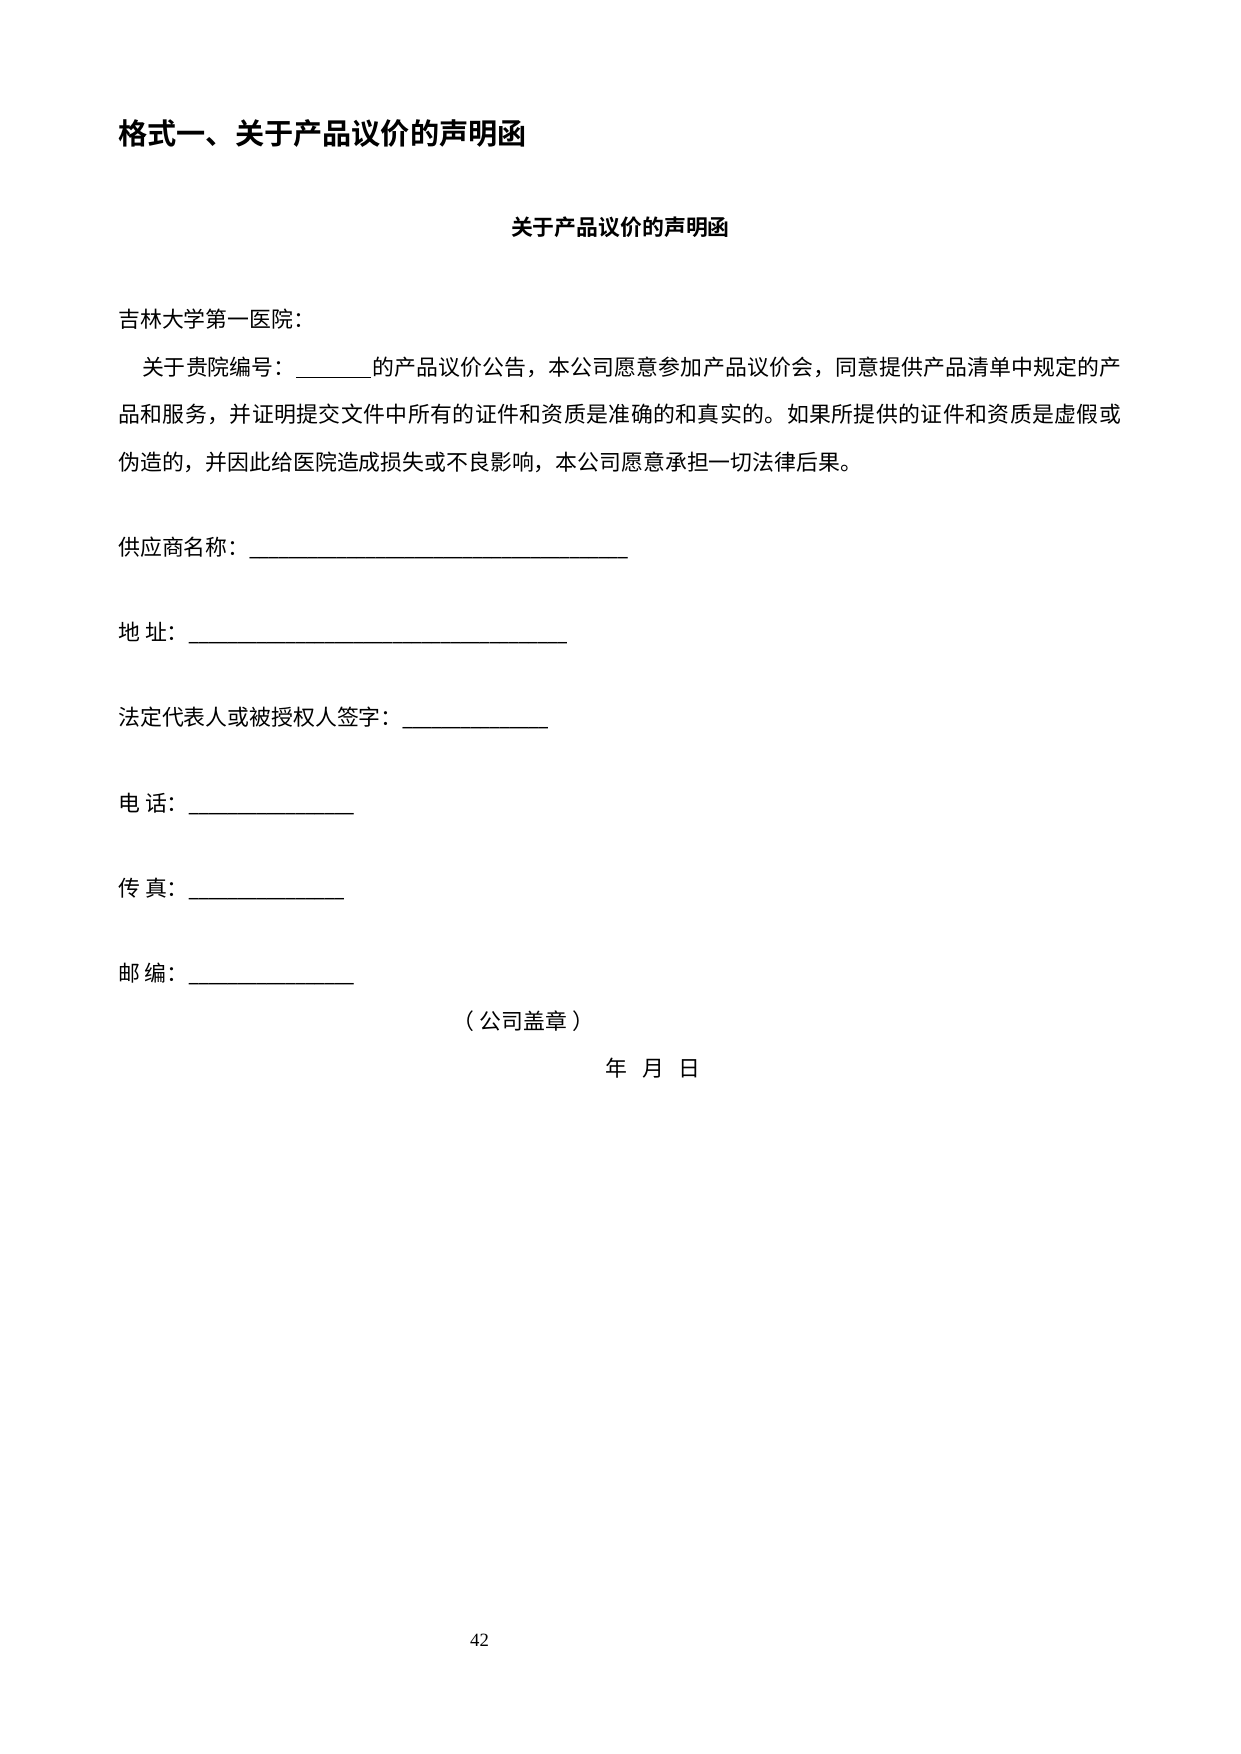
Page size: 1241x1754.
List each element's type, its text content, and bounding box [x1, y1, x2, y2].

text 邮 编：_________________ [118, 956, 1122, 988]
text 年 月 日 [118, 1051, 1122, 1083]
text 电 话：_________________ [118, 786, 1122, 817]
text 法定代表人或被授权人签字：_______________ [118, 700, 1122, 732]
text 关于贵院编号： 的产品议价公告，本公司愿意参加产品议价会，同意提供产品清单中规定的产品和服务，并证明提交文件中所有的证件和资质是准确的和真实的。如果所提供的证件和资质是虚假或伪造的，并因此给医院造成损失或不良影响，本公司愿意承担一切法律后果。 [118, 349, 1122, 476]
text 吉林大学第一医院： [118, 302, 1122, 334]
text 传 真：________________ [118, 871, 1122, 903]
text 供应商名称：_______________________________________ [118, 530, 1122, 561]
text 地 址：_______________________________________ [118, 615, 1122, 647]
text 关于产品议价的声明函 [118, 210, 1122, 241]
text （ 公司盖章 ） [118, 1004, 1122, 1036]
text 格式一、关于产品议价的声明函 [118, 118, 1122, 151]
